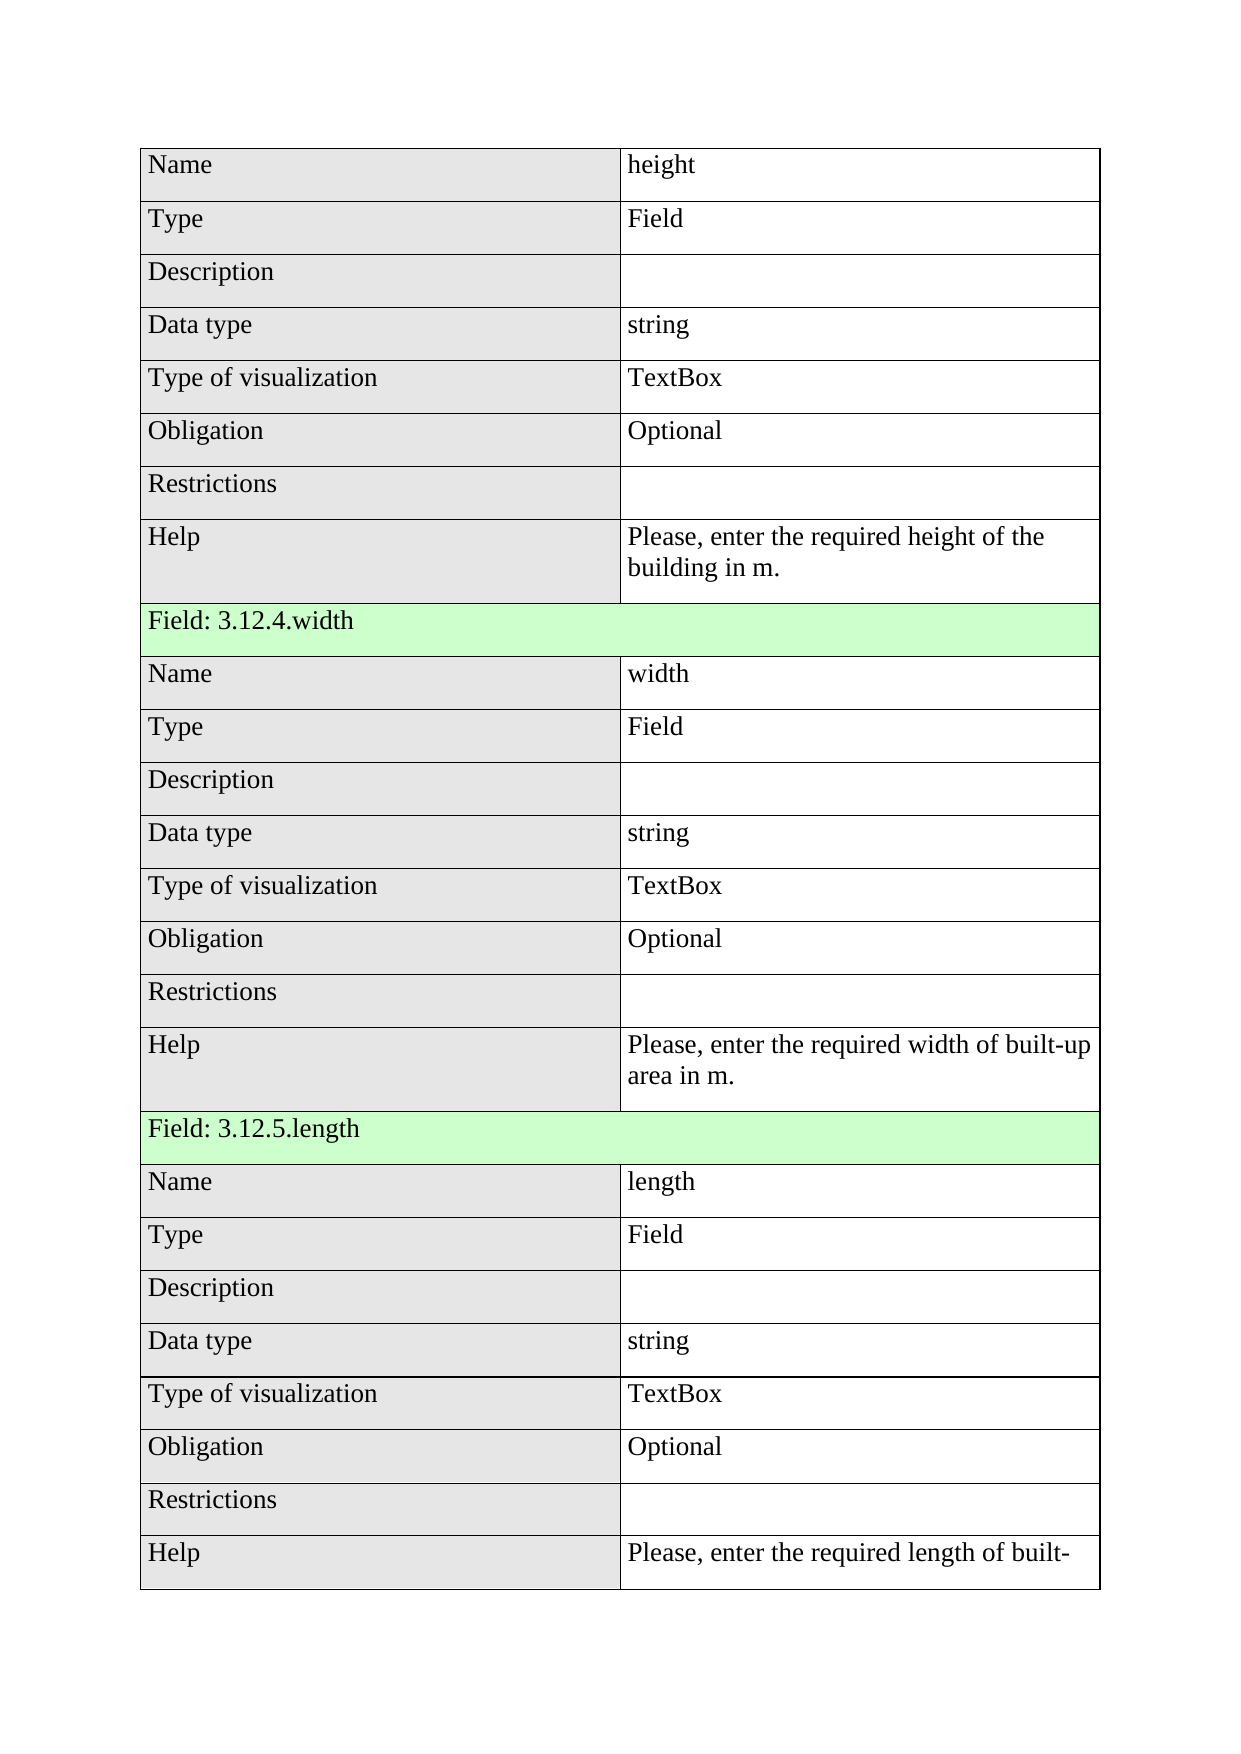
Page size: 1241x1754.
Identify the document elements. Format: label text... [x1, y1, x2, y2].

table_cell Restrictions [141, 975, 620, 1027]
table_cell Name [141, 657, 620, 709]
table_cell Restrictions [141, 467, 620, 519]
table_cell Optional [621, 1430, 1099, 1482]
table_cell Help [141, 1536, 620, 1588]
table_cell Obligation [141, 922, 620, 974]
table_cell Field: 3.12.5.length [141, 1112, 1099, 1164]
table_cell Field [621, 710, 1099, 762]
table_cell Description [141, 255, 620, 307]
table_cell length [621, 1165, 1099, 1217]
table_cell Type [141, 710, 620, 762]
table_cell Description [141, 1271, 620, 1323]
table_cell Name [141, 149, 620, 201]
table_cell Optional [621, 414, 1099, 466]
table_cell string [621, 1324, 1099, 1376]
table_cell [621, 975, 1099, 1027]
table_cell Help [141, 1028, 620, 1111]
table_cell Type of visualization [141, 1378, 620, 1429]
table_cell height [621, 149, 1099, 201]
table_cell string [621, 816, 1099, 868]
table_cell [621, 1271, 1099, 1323]
table_cell Name [141, 1165, 620, 1217]
table_cell Type [141, 1218, 620, 1270]
table_cell [621, 467, 1099, 519]
table_cell Data type [141, 308, 620, 360]
table_cell Restrictions [141, 1484, 620, 1535]
table_cell string [621, 308, 1099, 360]
table_cell [621, 255, 1099, 307]
table_cell Optional [621, 922, 1099, 974]
table_cell TextBox [621, 361, 1099, 413]
table_cell width [621, 657, 1099, 709]
table_cell Type of visualization [141, 869, 620, 921]
table_cell Type [141, 202, 620, 254]
table_cell Data type [141, 816, 620, 868]
table_cell Field: 3.12.4.width [141, 604, 1099, 656]
table_cell Obligation [141, 414, 620, 466]
table_cell Obligation [141, 1430, 620, 1482]
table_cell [621, 1536, 1099, 1588]
table_cell Field [621, 1218, 1099, 1270]
table_cell Please, enter the required height of the building in m. [621, 520, 1099, 603]
table_cell TextBox [621, 1378, 1099, 1429]
table_cell [621, 1484, 1099, 1535]
table_cell TextBox [621, 869, 1099, 921]
table_cell [621, 763, 1099, 815]
table_cell Data type [141, 1324, 620, 1376]
table_cell Help [141, 520, 620, 603]
table_cell Please, enter the required width of built-up area in m. [621, 1028, 1099, 1111]
table_cell Description [141, 763, 620, 815]
table_cell Field [621, 202, 1099, 254]
table_cell Type of visualization [141, 361, 620, 413]
